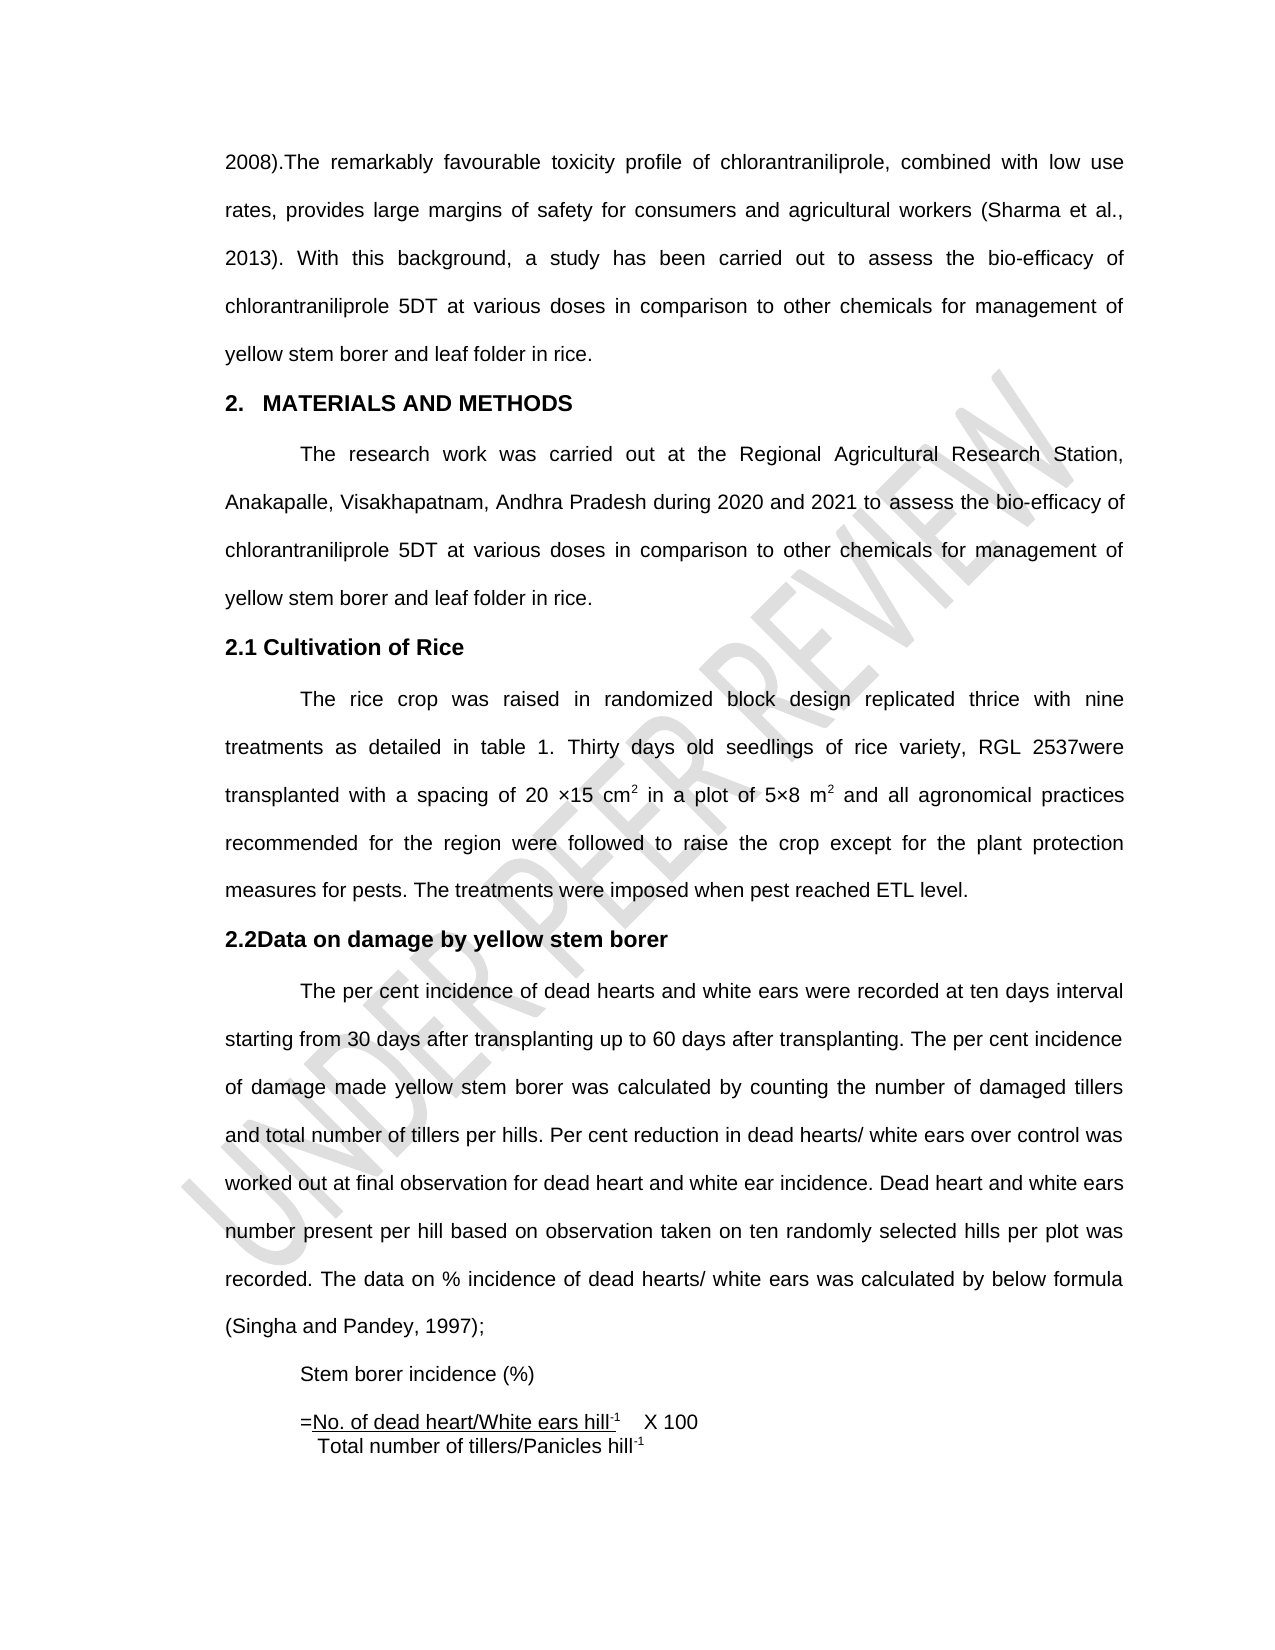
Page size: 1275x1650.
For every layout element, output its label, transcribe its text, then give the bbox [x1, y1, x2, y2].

text The rice crop was raised in randomized block design replicated thrice with nine treatments as detailed in table 1. Thirty days old seedlings of rice variety, RGL 2537were transplanted with a spacing of 20 ×15 cm2 in a plot of 5×8 m2 and all agronomical practices recommended for the region were followed to raise the crop except for the plant protection measures for pests. The treatments were imposed when pest reached ETL level. [225, 687, 1125, 902]
text 2.2Data on damage by yellow stem borer [150, 926, 1125, 953]
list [225, 150, 1125, 366]
text Stem borer incidence (%) [225, 1362, 1125, 1386]
list MATERIALS AND METHODS [225, 389, 1125, 416]
text =No. of dead heart/White ears hill-1 X 100 [225, 1410, 1125, 1434]
text Total number of tillers/Panicles hill-1 [225, 1434, 1125, 1458]
text The per cent incidence of dead hearts and white ears were recorded at ten days interval starting from 30 days after transplanting up to 60 days after transplanting. The per cent incidence of damage made yellow stem borer was calculated by counting the number of damaged tillers and total number of tillers per hills. Per cent reduction in dead hearts/ white ears over control was worked out at final observation for dead heart and white ear incidence. Dead heart and white ears number present per hill based on observation taken on ten randomly selected hills per plot was recorded. The data on % incidence of dead hearts/ white ears was calculated by below formula (Singha and Pandey, 1997); [225, 979, 1125, 1338]
text 2.1 Cultivation of Rice [150, 634, 1125, 660]
text The research work was carried out at the Regional Agricultural Research Station, Anakapalle, Visakhapatnam, Andhra Pradesh during 2020 and 2021 to assess the bio-efficacy of chlorantraniliprole 5DT at various doses in comparison to other chemicals for management of yellow stem borer and leaf folder in rice. [225, 442, 1125, 610]
